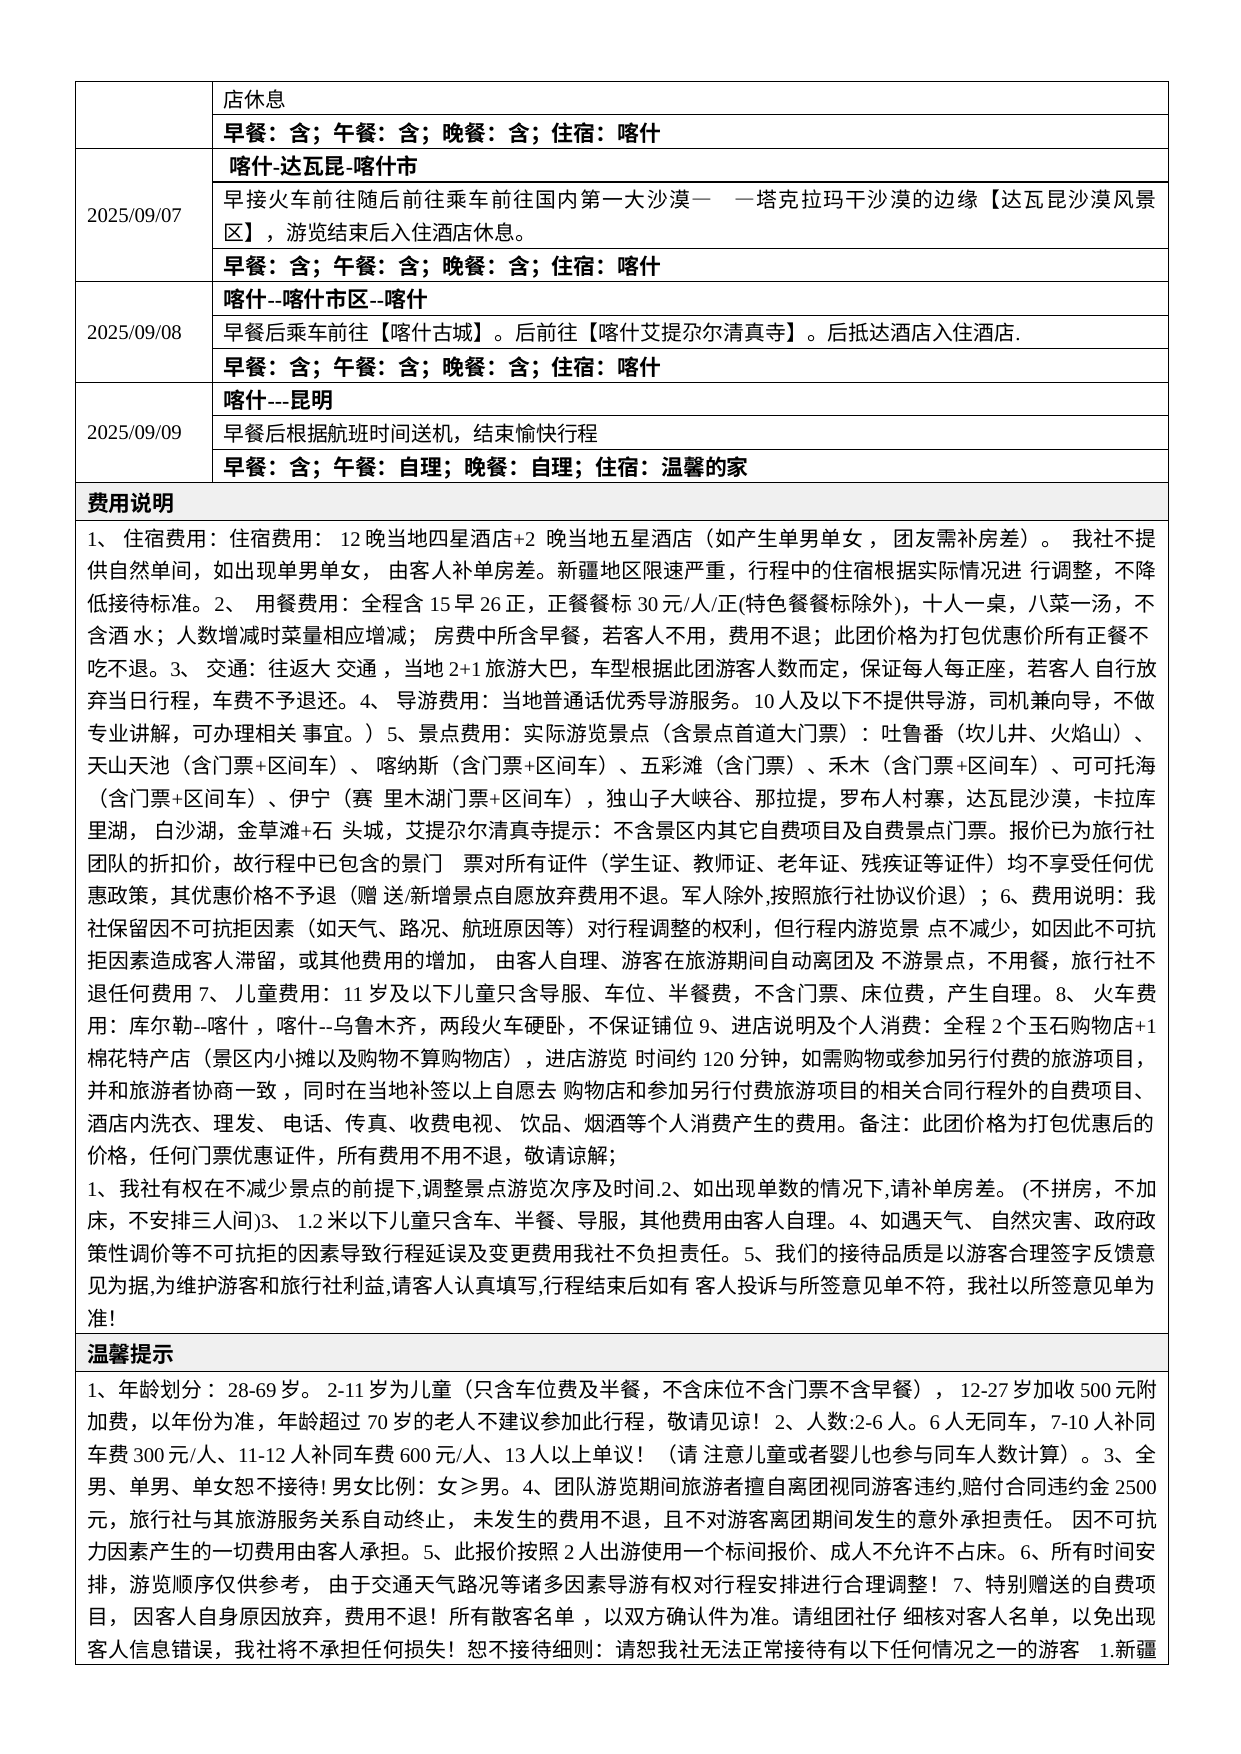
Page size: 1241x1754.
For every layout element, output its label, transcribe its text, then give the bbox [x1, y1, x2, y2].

table_cell 费用说明 [76, 483, 1168, 520]
table_cell 早餐后乘车前往【喀什古城】。后前往【喀什艾提尕尔清真寺】。后抵达酒店入住酒店. [213, 316, 1168, 348]
table_cell 早餐：含；午餐：含；晚餐：含；住宿：喀什 [213, 349, 1168, 382]
table_cell 2025/09/09 [76, 383, 212, 482]
table_cell 1、 住宿费用：住宿费用： 12晚当地四星酒店+2 晚当地五星酒店（如产生单男单女 ， 团友需补房差）。 我社不提供自然单间，如出现单男单女， 由客人补单房差。新疆地区限速严重，行程中的住宿根据实际情况进 行调整，不降低接待标准。2、 用餐费用：全程含15早26正，正餐餐标 30元/人/正(特色餐餐标除外)，十人一桌，八菜一汤，不含酒 水；人数增减时菜量相应增减； 房费中所含早餐，若客人不用，费用不退；此团价格为打包优惠价所有正餐不 吃不退。3、 交通：往返大 交通 ，当地2+1旅游大巴，车型根据此团游客人数而定，保证每人每正座，若客人 自行放弃当日行程，车费不予退还。4、 导游费用：当地普通话优秀导游服务。10人及以下不提供导游，司机兼向导，不做专业讲解，可办理相关 事宜。）5、景点费用：实际游览景点（含景点首道大门票）：吐鲁番（坎儿井、火焰山）、天山天池（含门票+区间车）、 喀纳斯（含门票+区间车）、五彩滩（含门票）、禾木（含门票+区间车）、可可托海（含门票+区间车）、伊宁（赛 里木湖门票+区间车），独山子大峡谷、那拉提，罗布人村寨，达瓦昆沙漠，卡拉库里湖， 白沙湖，金草滩+石 头城，艾提尕尔清真寺提示：不含景区内其它自费项目及自费景点门票。报价已为旅行社团队的折扣价，故行程中已包含的景门 票对所有证件（学生证、教师证、老年证、残疾证等证件）均不享受任何优惠政策，其优惠价格不予退（赠 送/新增景点自愿放弃费用不退。军人除外,按照旅行社协议价退）；6、费用说明：我社保留因不可抗拒因素（如天气、路况、航班原因等）对行程调整的权利，但行程内游览景 点不减少，如因此不可抗拒因素造成客人滞留，或其他费用的增加， 由客人自理、游客在旅游期间自动离团及 不游景点，不用餐，旅行社不退任何费用7、 儿童费用：11岁及以下儿童只含导服、车位、半餐费，不含门票、床位费，产生自理。8、 火车费用：库尔勒--喀什 ，喀什--乌鲁木齐，两段火车硬卧，不保证铺位9、进店说明及个人消费：全程 2个玉石购物店+1棉花特产店（景区内小摊以及购物不算购物店），进店游览 时间约 120 分钟，如需购物或参加另行付费的旅游项目，并和旅游者协商一致 ，同时在当地补签以上自愿去 购物店和参加另行付费旅游项目的相关合同行程外的自费项目、酒店内洗衣、理发、 电话、传真、收费电视、 饮品、烟酒等个人消费产生的费用。备注：此团价格为打包优惠后的价格，任何门票优惠证件，所有费用不用不退，敬请谅解； 1、我社有权在不减少景点的前提下,调整景点游览次序及时间.2、如出现单数的情况下,请补单房差。 (不拼房，不加床，不安排三人间)3、 1.2米以下儿童只含车、半餐、导服，其他费用由客人自理。4、如遇天气、 自然灾害、政府政策性调价等不可抗拒的因素导致行程延误及变更费用我社不负担责任。5、我们的接待品质是以游客合理签字反馈意见为据,为维护游客和旅行社利益,请客人认真填写,行程结束后如有 客人投诉与所签意见单不符，我社以所签意见单为准！ [76, 521, 1168, 1333]
table_cell 早餐后根据航班时间送机，结束愉快行程 [213, 416, 1168, 449]
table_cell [213, 82, 1168, 114]
table_cell 喀什--喀什市区--喀什 [213, 282, 1168, 314]
table_cell 喀什-达瓦昆-喀什市 [213, 149, 1168, 181]
table_cell 喀什---昆明 [213, 383, 1168, 415]
table_cell 早餐：含；午餐：含；晚餐：含；住宿：喀什 [213, 115, 1168, 148]
table_cell 2025/09/08 [76, 282, 212, 382]
table_cell 温馨提示 [76, 1334, 1168, 1371]
table_cell 2025/09/07 [76, 149, 212, 281]
table_cell 早接火车前往随后前往乘车前往国内第一大沙漠— —塔克拉玛干沙漠的边缘【达瓦昆沙漠风景区】，游览结束后入住酒店休息。 [213, 183, 1168, 247]
table_cell 早餐：含；午餐：自理；晚餐：自理；住宿：温馨的家 [213, 450, 1168, 482]
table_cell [76, 1372, 1168, 1664]
table_cell 早餐：含；午餐：含；晚餐：含；住宿：喀什 [213, 249, 1168, 281]
